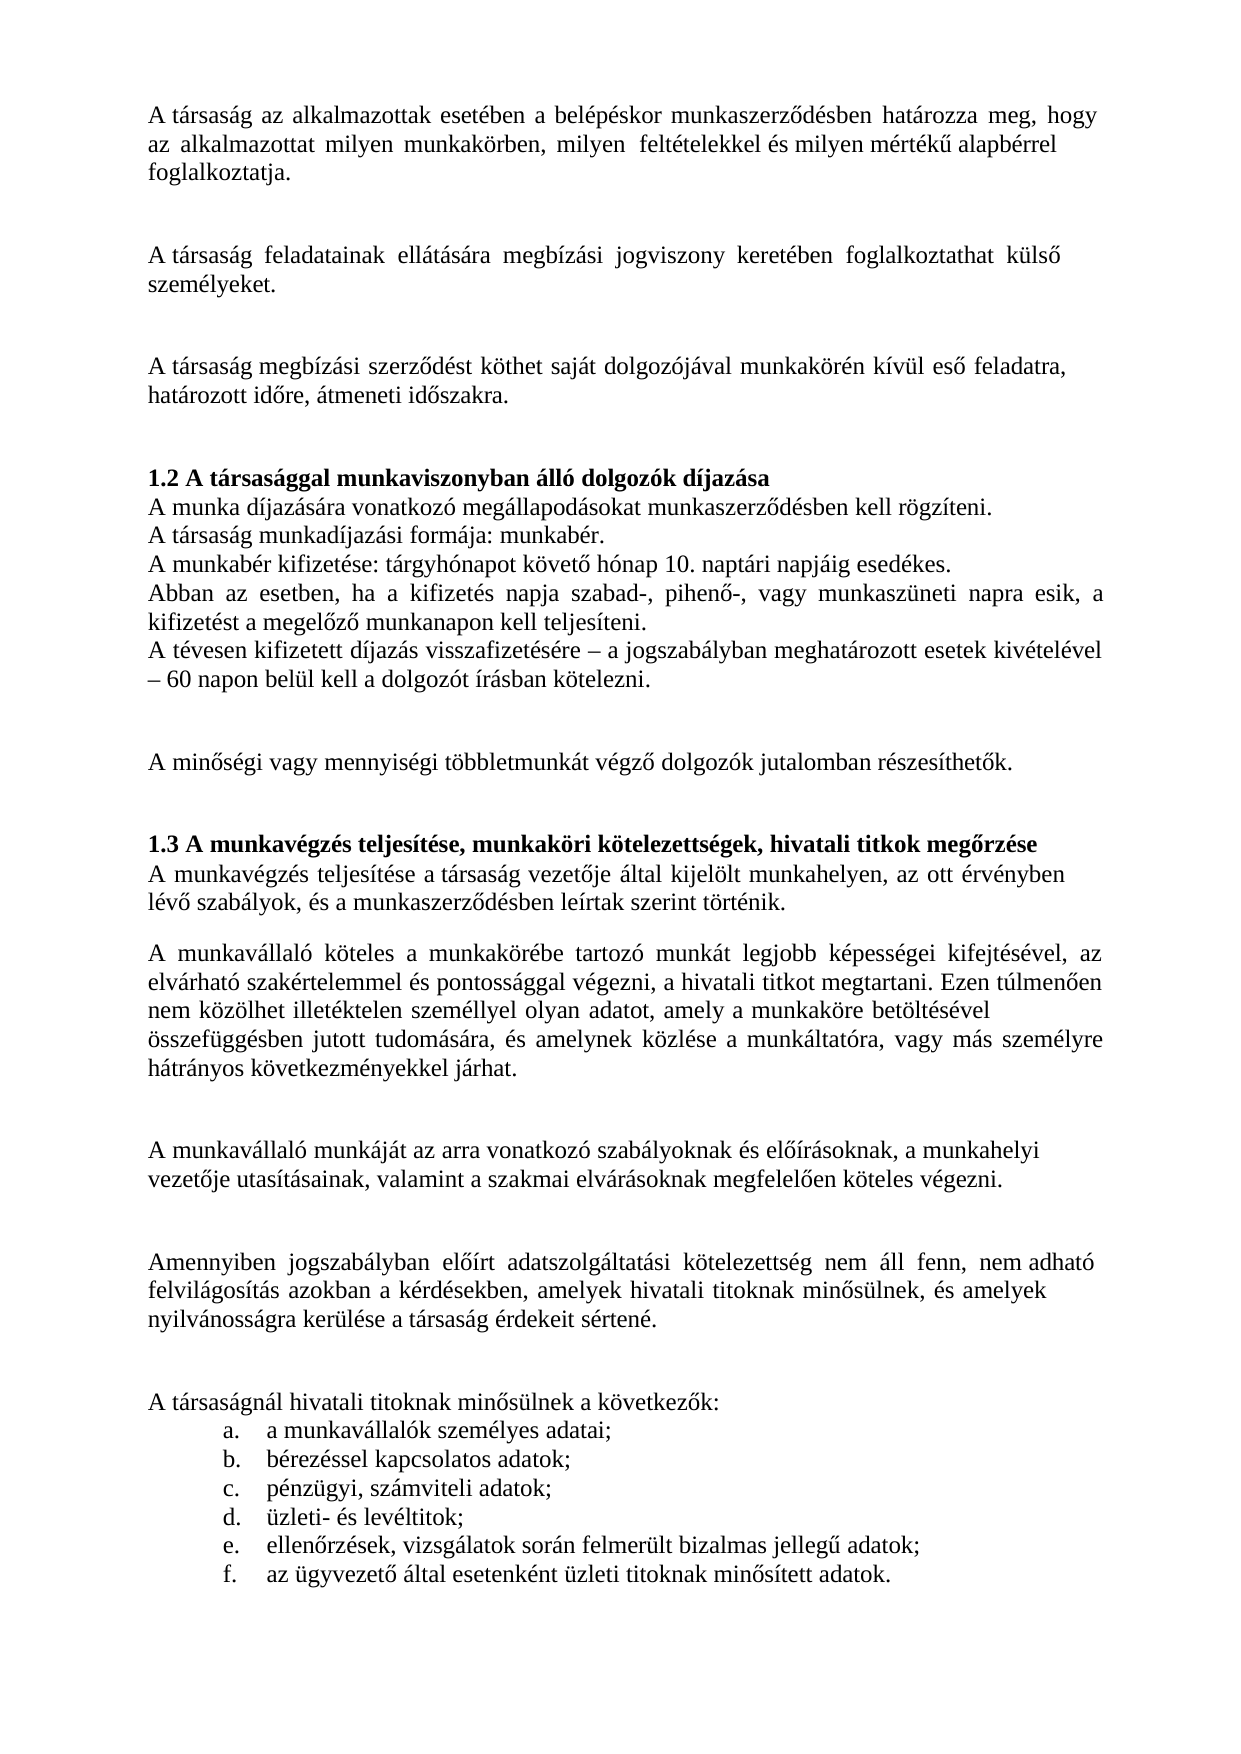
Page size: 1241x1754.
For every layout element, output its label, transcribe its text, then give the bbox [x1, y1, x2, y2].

text Abban az esetben, ha a kifizetés napja szabad-, pihenő-, vagy munkaszüneti napra esik, a kifizetést a megelőző munkanapon kell teljesíteni. [148, 578, 1107, 636]
text Amennyiben jogszabályban előírt adatszolgáltatási kötelezettség nem áll fenn, nem adható felvilágosítás azokban a kérdésekben, amelyek hivatali titoknak minősülnek, és amelyek nyilvánosságra kerülése a társaság érdekeit sértené. [148, 1247, 1108, 1333]
list 60 napon belül kell a dolgozót írásban kötelezni. [148, 664, 1123, 693]
text A társaság feladatainak ellátására megbízási jogviszony keretében foglalkoztathat külső személyeket. [148, 240, 1107, 298]
text A társaság munkadíjazási formája: munkabér. [148, 521, 1123, 549]
text A munka díjazására vonatkozó megállapodásokat munkaszerződésben kell rögzíteni. [148, 492, 1107, 521]
list ellenőrzések, vizsgálatok során felmerült bizalmas jellegű adatok; [223, 1531, 1123, 1559]
text A munkavégzés teljesítése a társaság vezetője által kijelölt munkahelyen, az ott érvényben lévő szabályok, és a munkaszerződésben leírtak szerint történik. [148, 859, 1107, 916]
text A tévesen kifizetett díjazás visszafizetésére – a jogszabályban meghatározott esetek kivételével [148, 636, 1123, 664]
list A társasággal munkaviszonyban álló dolgozók díjazása [148, 463, 1123, 492]
list bérezéssel kapcsolatos adatok; [223, 1444, 1123, 1473]
text A társaság az alkalmazottak esetében a belépéskor munkaszerződésben határozza meg, hogy az alkalmazottat milyen munkakörben, milyen feltételekkel és milyen mértékű alapbérrel foglalkoztatja. [148, 100, 1108, 186]
list A munkavégzés teljesítése, munkaköri kötelezettségek, hivatali titkok megőrzése [148, 830, 1123, 859]
text A társaság megbízási szerződést köthet saját dolgozójával munkakörén kívül eső feladatra, határozott időre, átmeneti időszakra. [148, 351, 1107, 409]
text A munkavállaló munkáját az arra vonatkozó szabályoknak és előírásoknak, a munkahelyi vezetője utasításainak, valamint a szakmai elvárásoknak megfelelően köteles végezni. [148, 1135, 1108, 1193]
list a munkavállalók személyes adatai; [223, 1416, 1123, 1444]
text A munkavállaló köteles a munkakörébe tartozó munkát legjobb képességei kifejtésével, az elvárható szakértelemmel és pontossággal végezni, a hivatali titkot megtartani. Ezen túlmenően nem közölhet illetéktelen személlyel olyan adatot, amely a munkaköre betöltésével összefüggésben jutott tudomására, és amelynek közlése a munkáltatóra, vagy más személyre hátrányos következményekkel járhat. [148, 938, 1108, 1082]
list pénzügyi, számviteli adatok; [223, 1473, 1123, 1502]
text A minőségi vagy mennyiségi többletmunkát végző dolgozók jutalomban részesíthetők. [148, 747, 1123, 776]
list üzleti- és levéltitok; [223, 1502, 1123, 1531]
list az ügyvezető által esetenként üzleti titoknak minősített adatok. [223, 1559, 1123, 1588]
text A társaságnál hivatali titoknak minősülnek a következők: [148, 1387, 1123, 1416]
text A munkabér kifizetése: tárgyhónapot követő hónap 10. naptári napjáig esedékes. [148, 549, 1123, 578]
